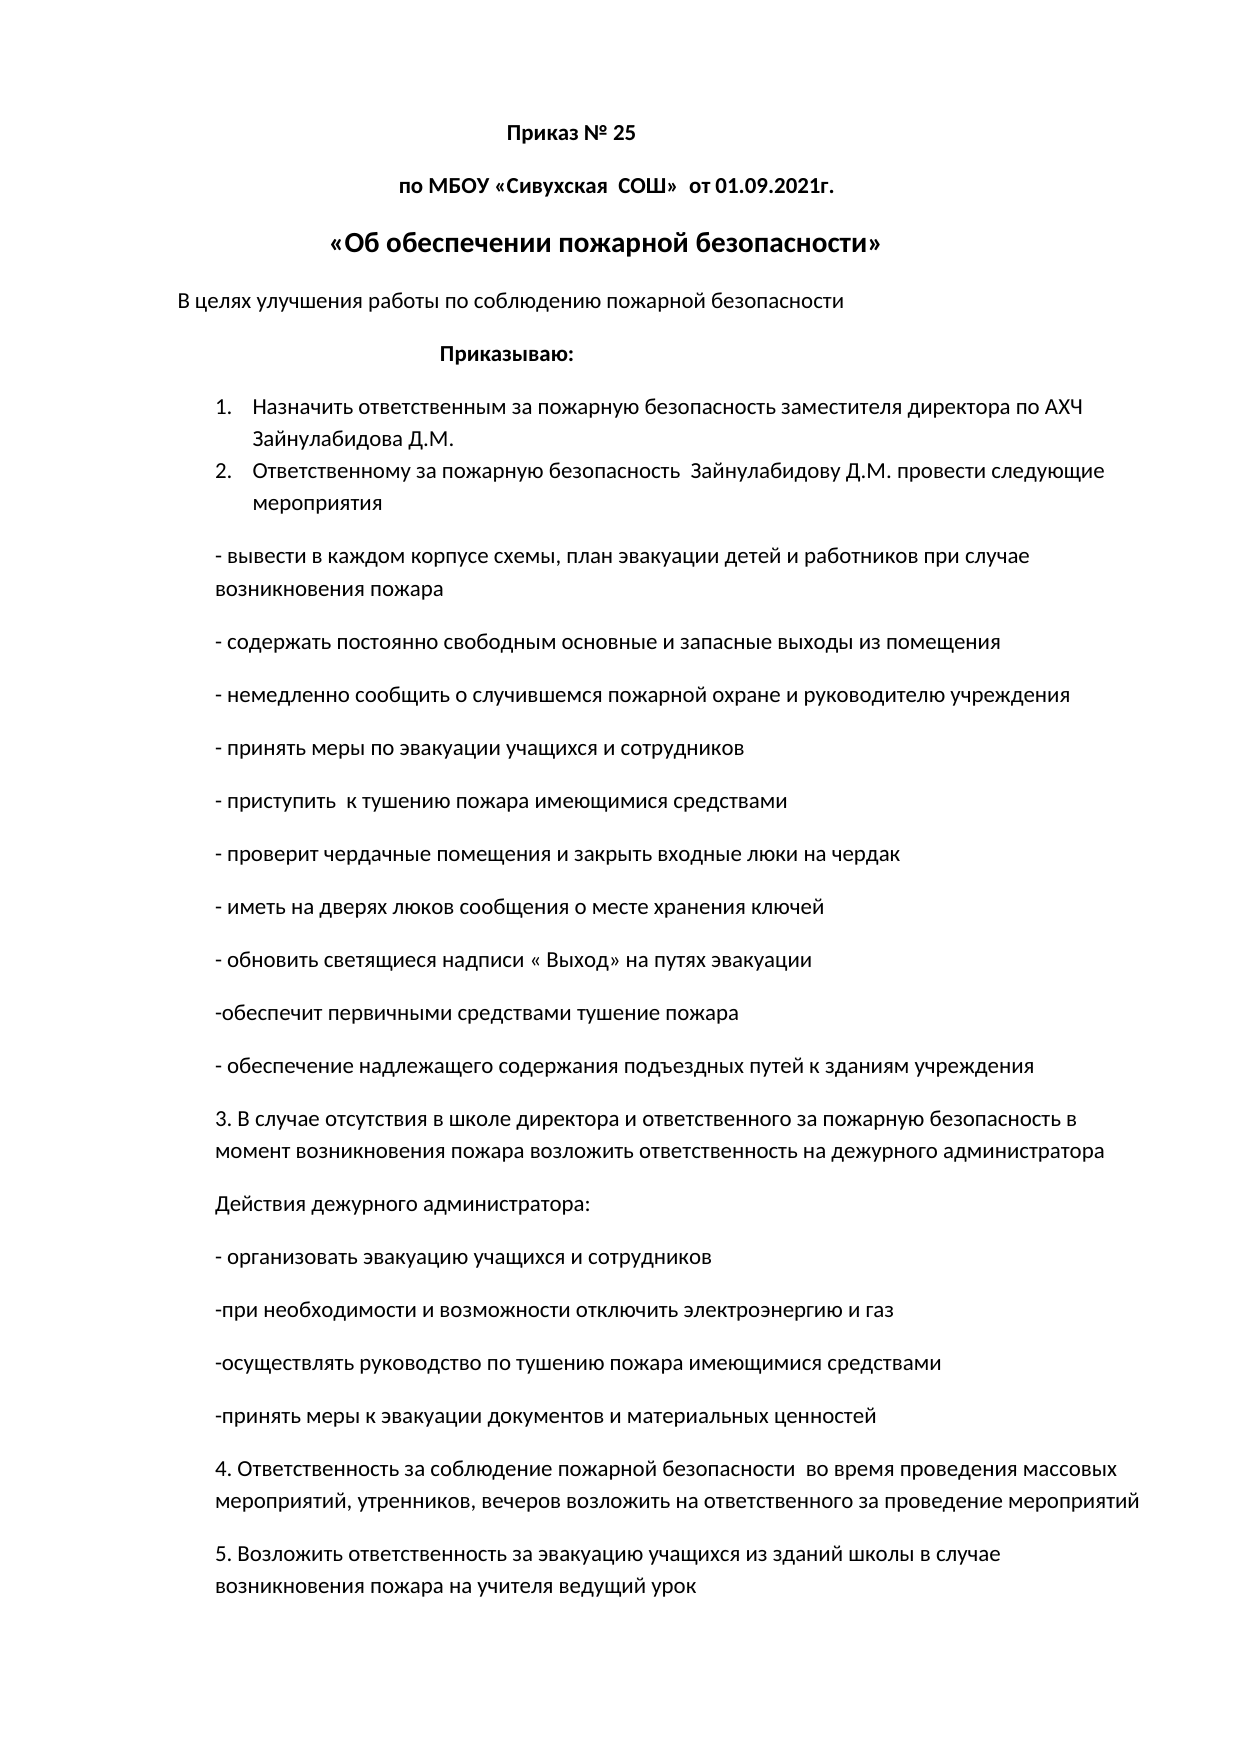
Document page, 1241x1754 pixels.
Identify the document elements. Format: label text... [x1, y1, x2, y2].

text -осуществлять руководство по тушению пожара имеющимися средствами [215, 1348, 1152, 1376]
list Назначить ответственным за пожарную безопасность заместителя директора по АХЧ Зайнулабидова Д.М. [215, 392, 1152, 452]
text - иметь на дверях люков сообщения о месте хранения ключей [215, 892, 1152, 920]
text 5. Возложить ответственность за эвакуацию учащихся из зданий школы в случае возникновения пожара на учителя ведущий урок [215, 1539, 1152, 1600]
text 4. Ответственность за соблюдение пожарной безопасности во время проведения массовых мероприятий, утренников, вечеров возложить на ответственного за проведение мероприятий [215, 1454, 1152, 1514]
text -при необходимости и возможности отключить электроэнергию и газ [215, 1295, 1152, 1323]
text - приступить к тушению пожара имеющимися средствами [215, 786, 1152, 814]
text В целях улучшения работы по соблюдению пожарной безопасности [177, 286, 1152, 314]
text - организовать эвакуацию учащихся и сотрудников [215, 1242, 1152, 1270]
text 3. В случае отсутствия в школе директора и ответственного за пожарную безопасность в момент возникновения пожара возложить ответственность на дежурного администратора [215, 1104, 1152, 1164]
text по МБОУ «Сивухская СОШ» от 01.09.2021г. [177, 171, 1152, 199]
text - проверит чердачные помещения и закрыть входные люки на чердак [215, 839, 1152, 867]
text -обеспечит первичными средствами тушение пожара [215, 998, 1152, 1026]
text Действия дежурного администратора: [215, 1189, 1152, 1217]
list Ответственному за пожарную безопасность Зайнулабидову Д.М. провести следующие мероприятия [215, 456, 1152, 517]
text -принять меры к эвакуации документов и материальных ценностей [215, 1401, 1152, 1429]
text Приказываю: [177, 339, 1152, 367]
text - обновить светящиеся надписи « Выход» на путях эвакуации [215, 945, 1152, 973]
text «Об обеспечении пожарной безопасности» [177, 224, 1152, 260]
text - немедленно сообщить о случившемся пожарной охране и руководителю учреждения [215, 680, 1152, 708]
text - принять меры по эвакуации учащихся и сотрудников [215, 733, 1152, 761]
text - содержать постоянно свободным основные и запасные выходы из помещения [215, 627, 1152, 655]
text - вывести в каждом корпусе схемы, план эвакуации детей и работников при случае возникновения пожара [215, 542, 1152, 602]
text - обеспечение надлежащего содержания подъездных путей к зданиям учреждения [215, 1051, 1152, 1079]
text Приказ № 25 [177, 118, 1152, 146]
